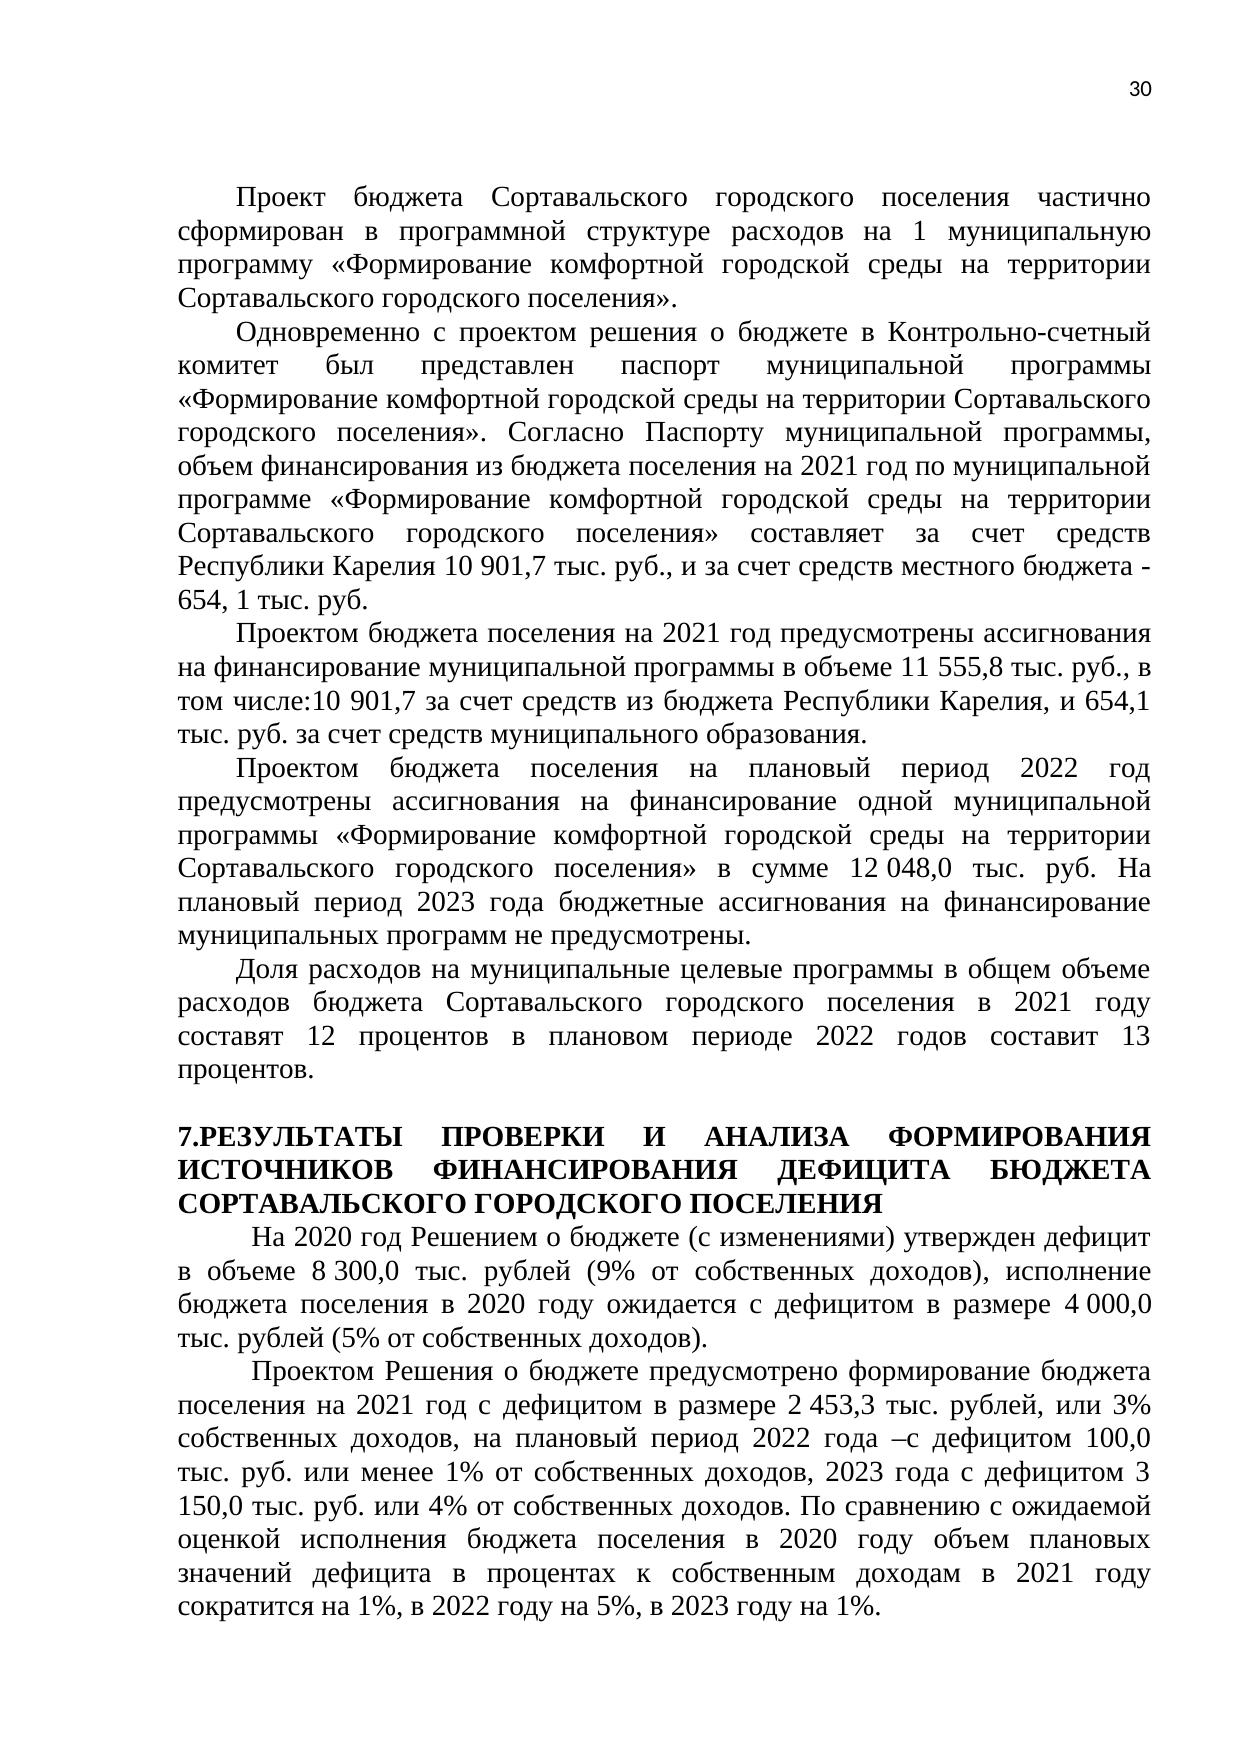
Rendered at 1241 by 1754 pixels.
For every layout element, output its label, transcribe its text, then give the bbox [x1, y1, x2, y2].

text Одновременно с проектом решения о бюджете в Контрольно-счетный комитет был представлен паспорт муниципальной программы «Формирование комфортной городской среды на территории Сортавальского городского поселения». Согласно Паспорту муниципальной программы, объем финансирования из бюджета поселения на 2021 год по муниципальной программе «Формирование комфортной городской среды на территории Сортавальского городского поселения» составляет за счет средств Республики Карелия 10 901,7 тыс. руб., и за счет средств местного бюджета - 654, 1 тыс. руб. [177, 314, 1152, 616]
text Проектом бюджета поселения на плановый период 2022 год предусмотрены ассигнования на финансирование одной муниципальной программы «Формирование комфортной городской среды на территории Сортавальского городского поселения» в сумме 12 048,0 тыс. руб. На плановый период 2023 года бюджетные ассигнования на финансирование муниципальных программ не предусмотрены. [177, 750, 1152, 951]
text Проектом бюджета поселения на 2021 год предусмотрены ассигнования на финансирование муниципальной программы в объеме 11 555,8 тыс. руб., в том числе:10 901,7 за счет средств из бюджета Республики Карелия, и 654,1 тыс. руб. за счет средств муниципального образования. [177, 616, 1152, 750]
text Проектом Решения о бюджете предусмотрено формирование бюджета поселения на 2021 год с дефицитом в размере 2 453,3 тыс. рублей, или 3% собственных доходов, на плановый период 2022 года –с дефицитом 100,0 тыс. руб. или менее 1% от собственных доходов, 2023 года с дефицитом 3 150,0 тыс. руб. или 4% от собственных доходов. По сравнению с ожидаемой оценкой исполнения бюджета поселения в 2020 году объем плановых значений дефицита в процентах к собственным доходам в 2021 году сократится на 1%, в 2022 году на 5%, в 2023 году на 1%. [177, 1353, 1152, 1622]
text На 2020 год Решением о бюджете (с изменениями) утвержден дефицит в объеме 8 300,0 тыс. рублей (9% от собственных доходов), исполнение бюджета поселения в 2020 году ожидается с дефицитом в размере 4 000,0 тыс. рублей (5% от собственных доходов). [177, 1219, 1152, 1353]
text Проект бюджета Сортавальского городского поселения частично сформирован в программной структуре расходов на 1 муниципальную программу «Формирование комфортной городской среды на территории Сортавальского городского поселения». [177, 179, 1152, 314]
list 7.РЕЗУЛЬТАТЫ ПРОВЕРКИ И АНАЛИЗА ФОРМИРОВАНИЯ ИСТОЧНИКОВ ФИНАНСИРОВАНИЯ ДЕФИЦИТА БЮДЖЕТА СОРТАВАЛЬСКОГО ГОРОДСКОГО ПОСЕЛЕНИЯ [177, 1119, 1152, 1219]
text Доля расходов на муниципальные целевые программы в общем объеме расходов бюджета Сортавальского городского поселения в 2021 году составят 12 процентов в плановом периоде 2022 годов составит 13 процентов. [177, 951, 1152, 1085]
